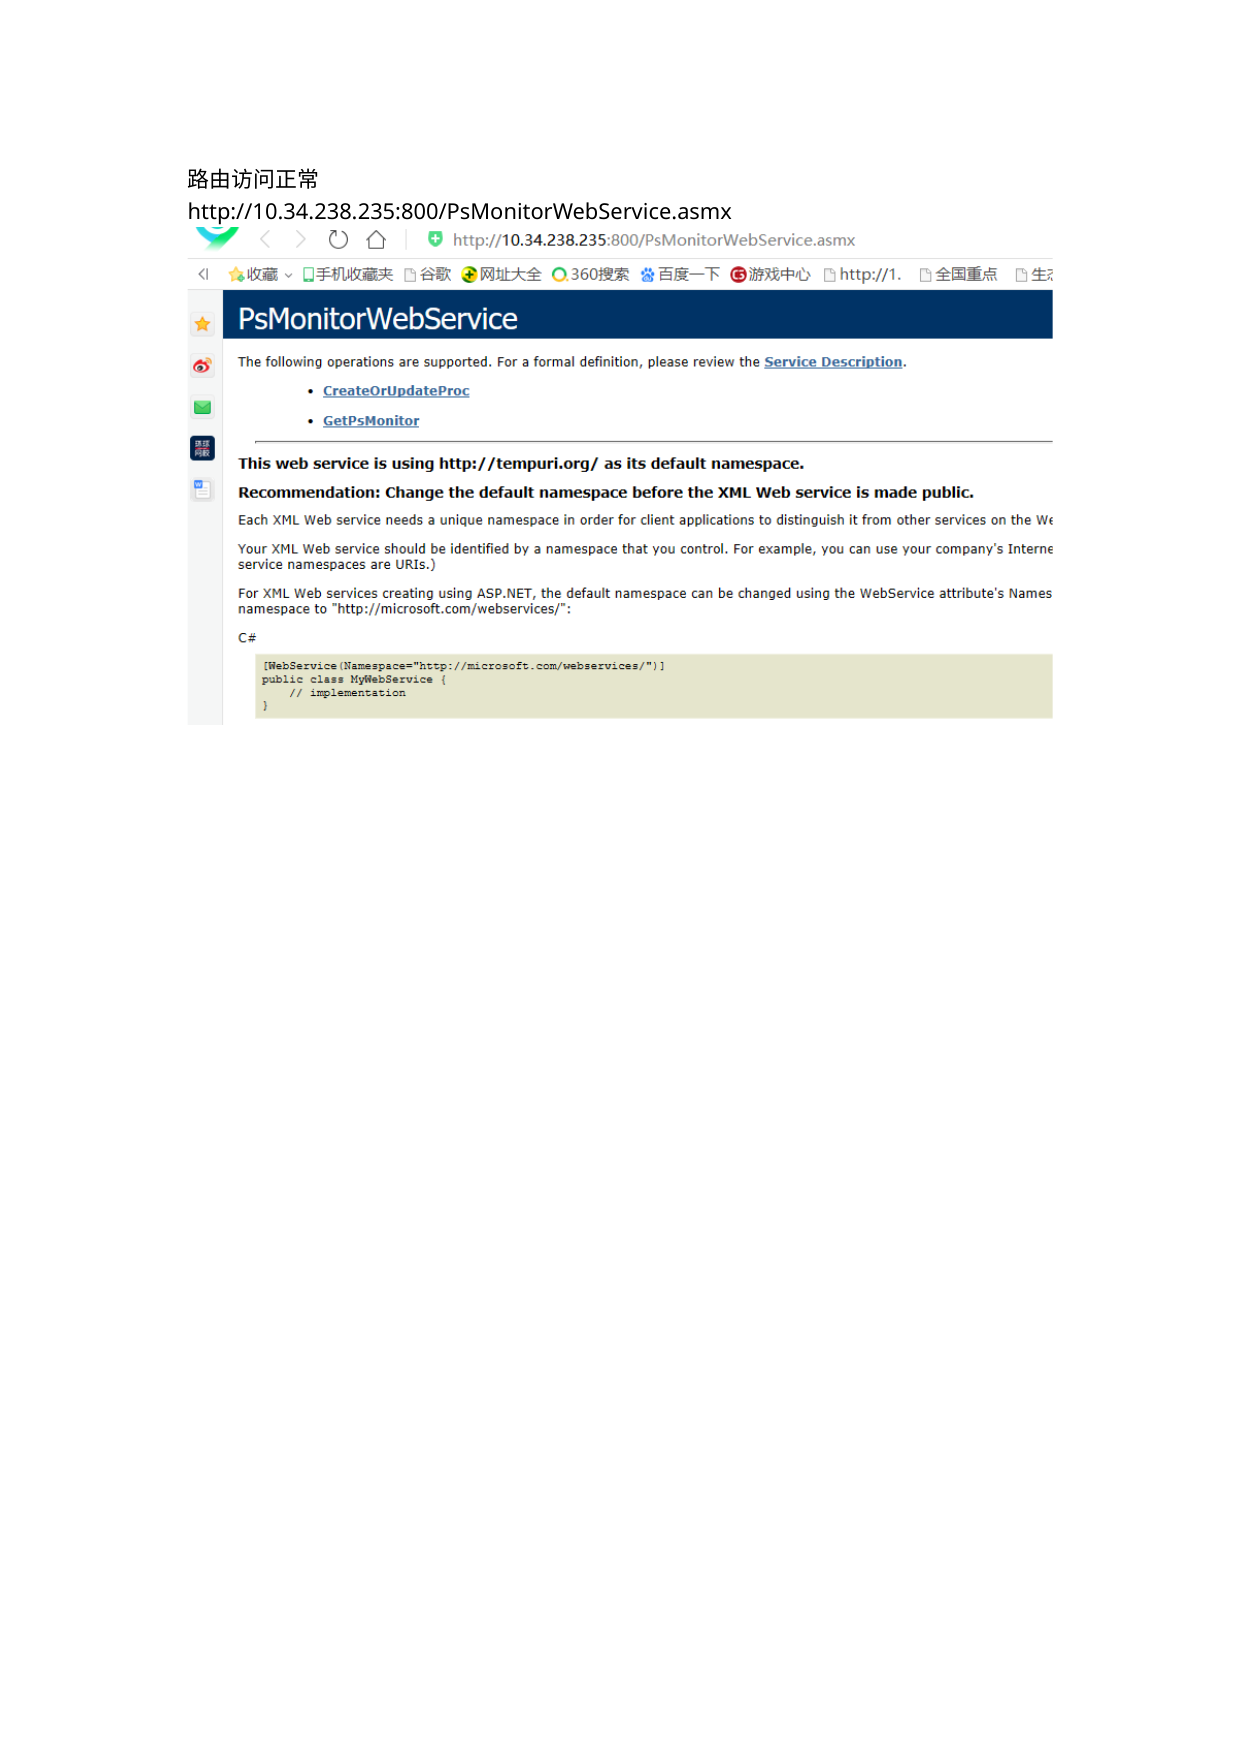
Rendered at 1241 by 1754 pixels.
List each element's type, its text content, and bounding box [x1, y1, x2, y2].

picture [187, 227, 1053, 725]
text http://10.34.238.235:800/PsMonitorWebService.asmx [187, 194, 1053, 227]
text 路由访问正常 [187, 162, 1053, 194]
